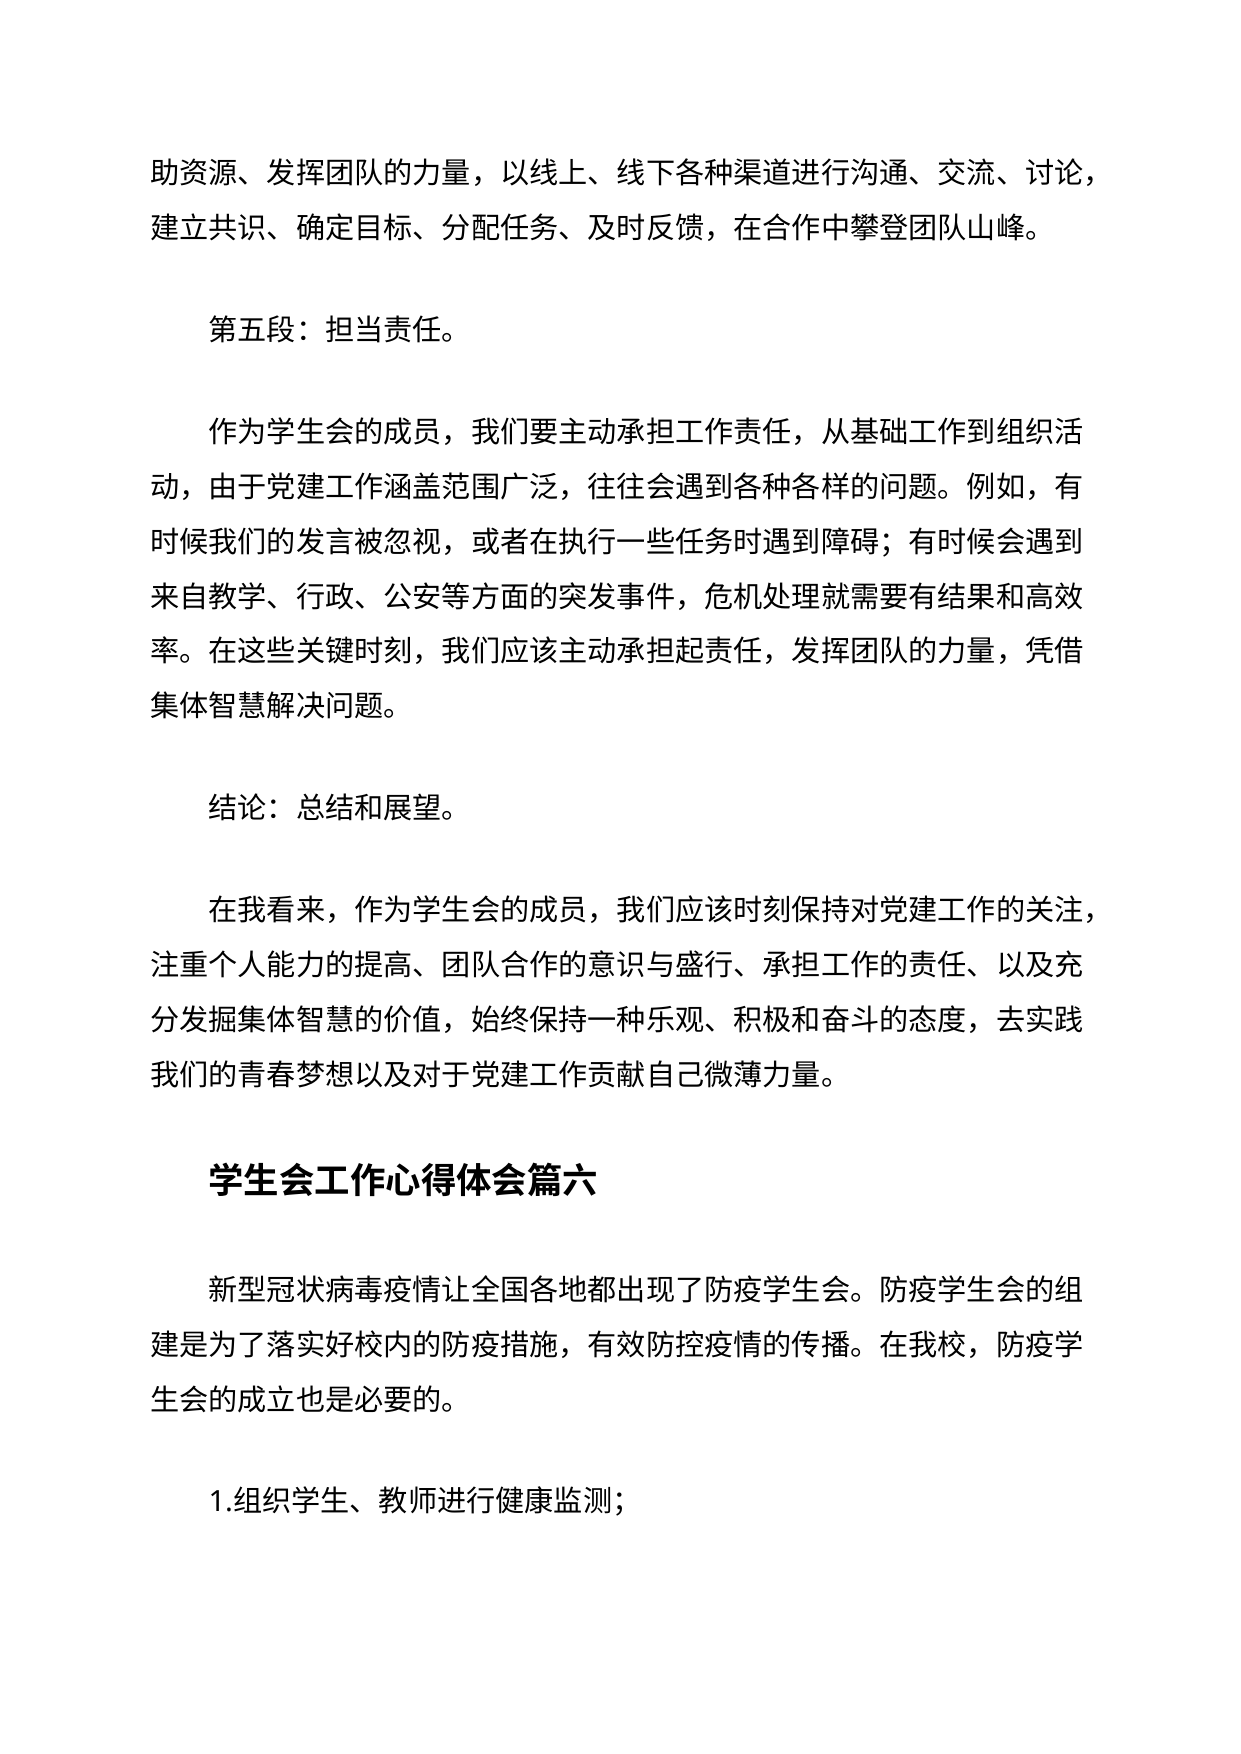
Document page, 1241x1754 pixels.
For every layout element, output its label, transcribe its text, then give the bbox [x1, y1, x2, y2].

text 在我看来，作为学生会的成员，我们应该时刻保持对党建工作的关注，注重个人能力的提高、团队合作的意识与盛行、承担工作的责任、以及充分发掘集体智慧的价值，始终保持一种乐观、积极和奋斗的态度，去实践我们的青春梦想以及对于党建工作贡献自己微薄力量。 [150, 886, 1090, 1093]
text 1.组织学生、教师进行健康监测； [150, 1478, 1090, 1520]
text 结论：总结和展望。 [150, 785, 1090, 827]
text 新型冠状病毒疫情让全国各地都出现了防疫学生会。防疫学生会的组建是为了落实好校内的防疫措施，有效防控疫情的传播。在我校，防疫学生会的成立也是必要的。 [150, 1266, 1090, 1418]
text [150, 150, 1090, 247]
text 第五段：担当责任。 [150, 307, 1090, 349]
text 学生会工作心得体会篇六 [150, 1153, 1090, 1204]
text 作为学生会的成员，我们要主动承担工作责任，从基础工作到组织活动，由于党建工作涵盖范围广泛，往往会遇到各种各样的问题。例如，有时候我们的发言被忽视，或者在执行一些任务时遇到障碍；有时候会遇到来自教学、行政、公安等方面的突发事件，危机处理就需要有结果和高效率。在这些关键时刻，我们应该主动承担起责任，发挥团队的力量，凭借集体智慧解决问题。 [150, 408, 1090, 725]
